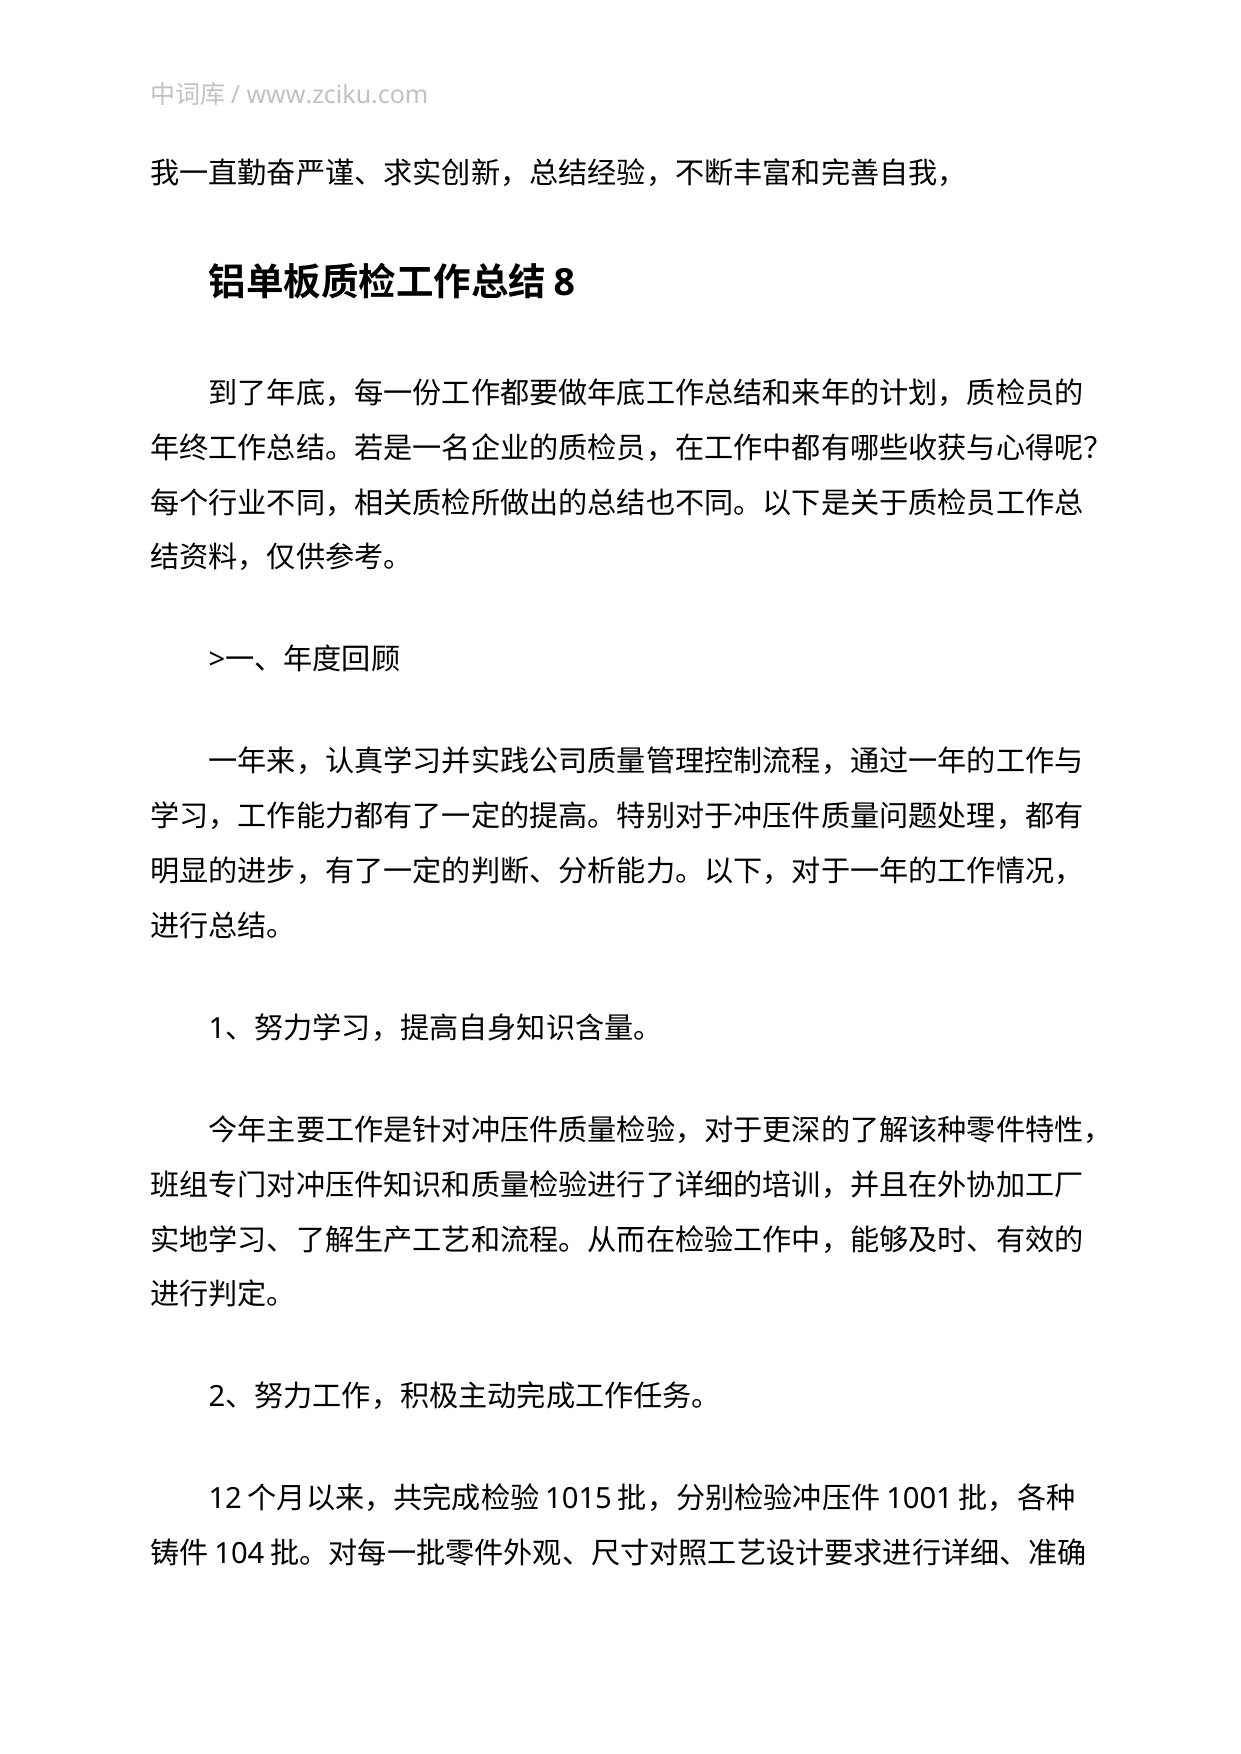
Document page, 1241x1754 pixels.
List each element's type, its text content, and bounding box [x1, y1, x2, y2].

text 1、努力学习，提高自身知识含量。 [150, 1004, 1090, 1047]
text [150, 1475, 1090, 1572]
text 一年来，认真学习并实践公司质量管理控制流程，通过一年的工作与学习，工作能力都有了一定的提高。特别对于冲压件质量问题处理，都有明显的进步，有了一定的判断、分析能力。以下，对于一年的工作情况，进行总结。 [150, 738, 1090, 945]
text 到了年底，每一份工作都要做年底工作总结和来年的计划，质检员的年终工作总结。若是一名企业的质检员，在工作中都有哪些收获与心得呢？每个行业不同，相关质检所做出的总结也不同。以下是关于质检员工作总结资料，仅供参考。 [150, 369, 1090, 576]
text >一、年度回顾 [150, 636, 1090, 678]
text 2、努力工作，积极主动完成工作任务。 [150, 1373, 1090, 1415]
text 铝单板质检工作总结8 [150, 252, 1090, 306]
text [150, 150, 1090, 192]
text 今年主要工作是针对冲压件质量检验，对于更深的了解该种零件特性，班组专门对冲压件知识和质量检验进行了详细的培训，并且在外协加工厂实地学习、了解生产工艺和流程。从而在检验工作中，能够及时、有效的进行判定。 [150, 1106, 1090, 1313]
